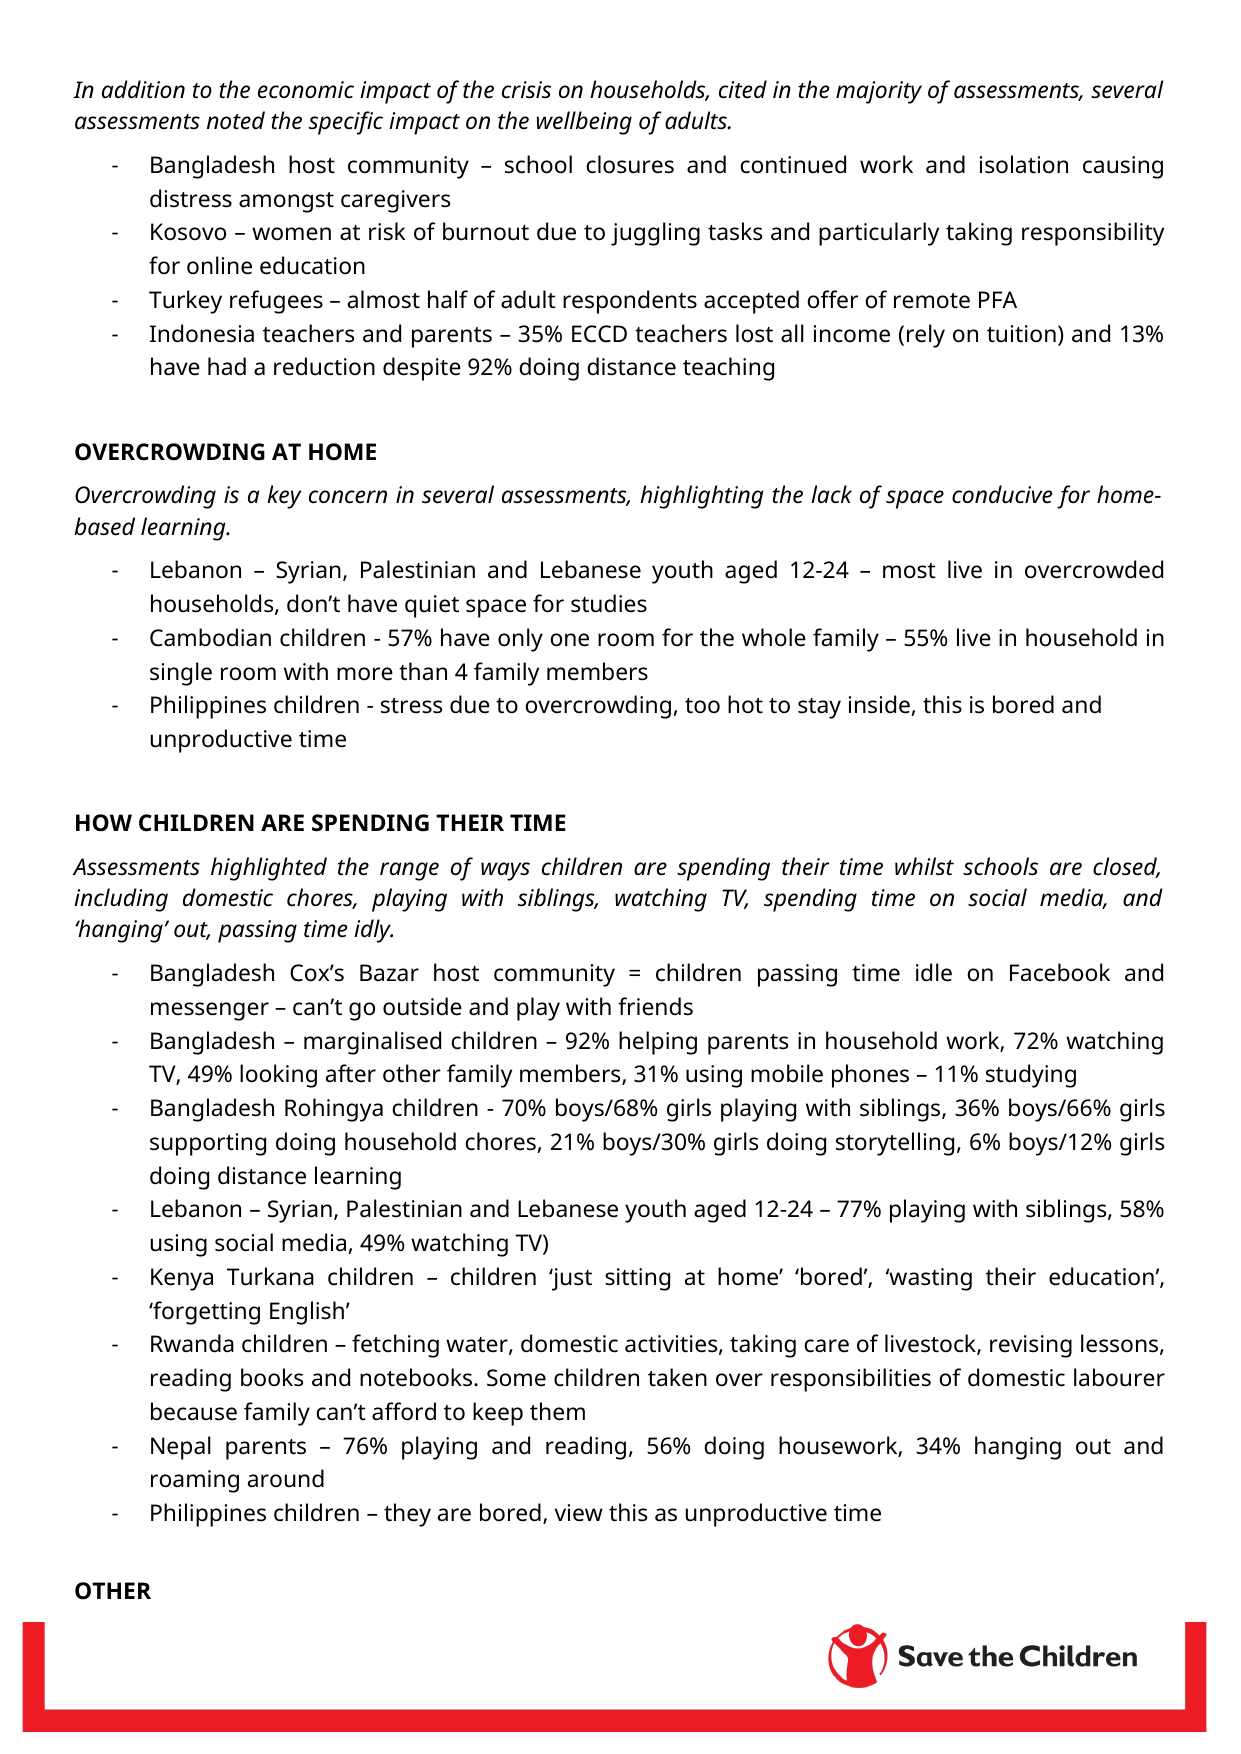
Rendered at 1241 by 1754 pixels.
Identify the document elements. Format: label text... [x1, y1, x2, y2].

list Bangladesh Rohingya children - 70% boys/68% girls playing with siblings, 36% boys/66% girls supporting doing household chores, 21% boys/30% girls doing storytelling, 6% boys/12% girls doing distance learning [111, 1092, 1166, 1191]
list Lebanon – Syrian, Palestinian and Lebanese youth aged 12-24 – 77% playing with siblings, 58% using social media, 49% watching TV) [111, 1193, 1166, 1258]
list Cambodian children - 57% have only one room for the whole family – 55% live in household in single room with more than 4 family members [111, 622, 1166, 687]
text OTHER [74, 1575, 1166, 1606]
text Assessments highlighted the range of ways children are spending their time whilst schools are closed, including domestic chores, playing with siblings, watching TV, spending time on social media, and ‘hanging’ out, passing time idly. [74, 851, 1166, 945]
list Bangladesh host community – school closures and continued work and isolation causing distress amongst caregivers [111, 149, 1166, 214]
list Indonesia teachers and parents – 35% ECCD teachers lost all income (rely on tuition) and 13% have had a reduction despite 92% doing distance teaching [111, 318, 1166, 383]
list Lebanon – Syrian, Palestinian and Lebanese youth aged 12-24 – most live in overcrowded households, don’t have quiet space for studies [111, 554, 1166, 619]
picture [22, 1622, 1207, 1732]
text Overcrowding is a key concern in several assessments, highlighting the lack of space conducive for home-based learning. [74, 479, 1166, 542]
list Bangladesh Cox’s Bazar host community = children passing time idle on Facebook and messenger – can’t go outside and play with friends [111, 957, 1166, 1022]
text HOW CHILDREN ARE SPENDING THEIR TIME [74, 807, 1166, 838]
list Kosovo – women at risk of burnout due to juggling tasks and particularly taking responsibility for online education [111, 216, 1166, 281]
list Philippines children - stress due to overcrowding, too hot to stay inside, this is bored and unproductive time [111, 689, 1166, 754]
list Kenya Turkana children – children ‘just sitting at home’ ‘bored’, ‘wasting their education’, ‘forgetting English’ [111, 1261, 1166, 1326]
list Philippines children – they are bored, view this as unproductive time [111, 1497, 1166, 1528]
list Nepal parents – 76% playing and reading, 56% doing housework, 34% hanging out and roaming around [111, 1430, 1166, 1495]
text OVERCROWDING AT HOME [74, 436, 1166, 467]
text In addition to the economic impact of the crisis on households, cited in the majority of assessments, several assessments noted the specific impact on the wellbeing of adults. [74, 74, 1166, 136]
list Turkey refugees – almost half of adult respondents accepted offer of remote PFA [111, 284, 1166, 315]
list Rwanda children – fetching water, domestic activities, taking care of livestock, revising lessons, reading books and notebooks. Some children taken over responsibilities of domestic labourer because family can’t afford to keep them [111, 1328, 1166, 1427]
list Bangladesh – marginalised children – 92% helping parents in household work, 72% watching TV, 49% looking after other family members, 31% using mobile phones – 11% studying [111, 1025, 1166, 1090]
